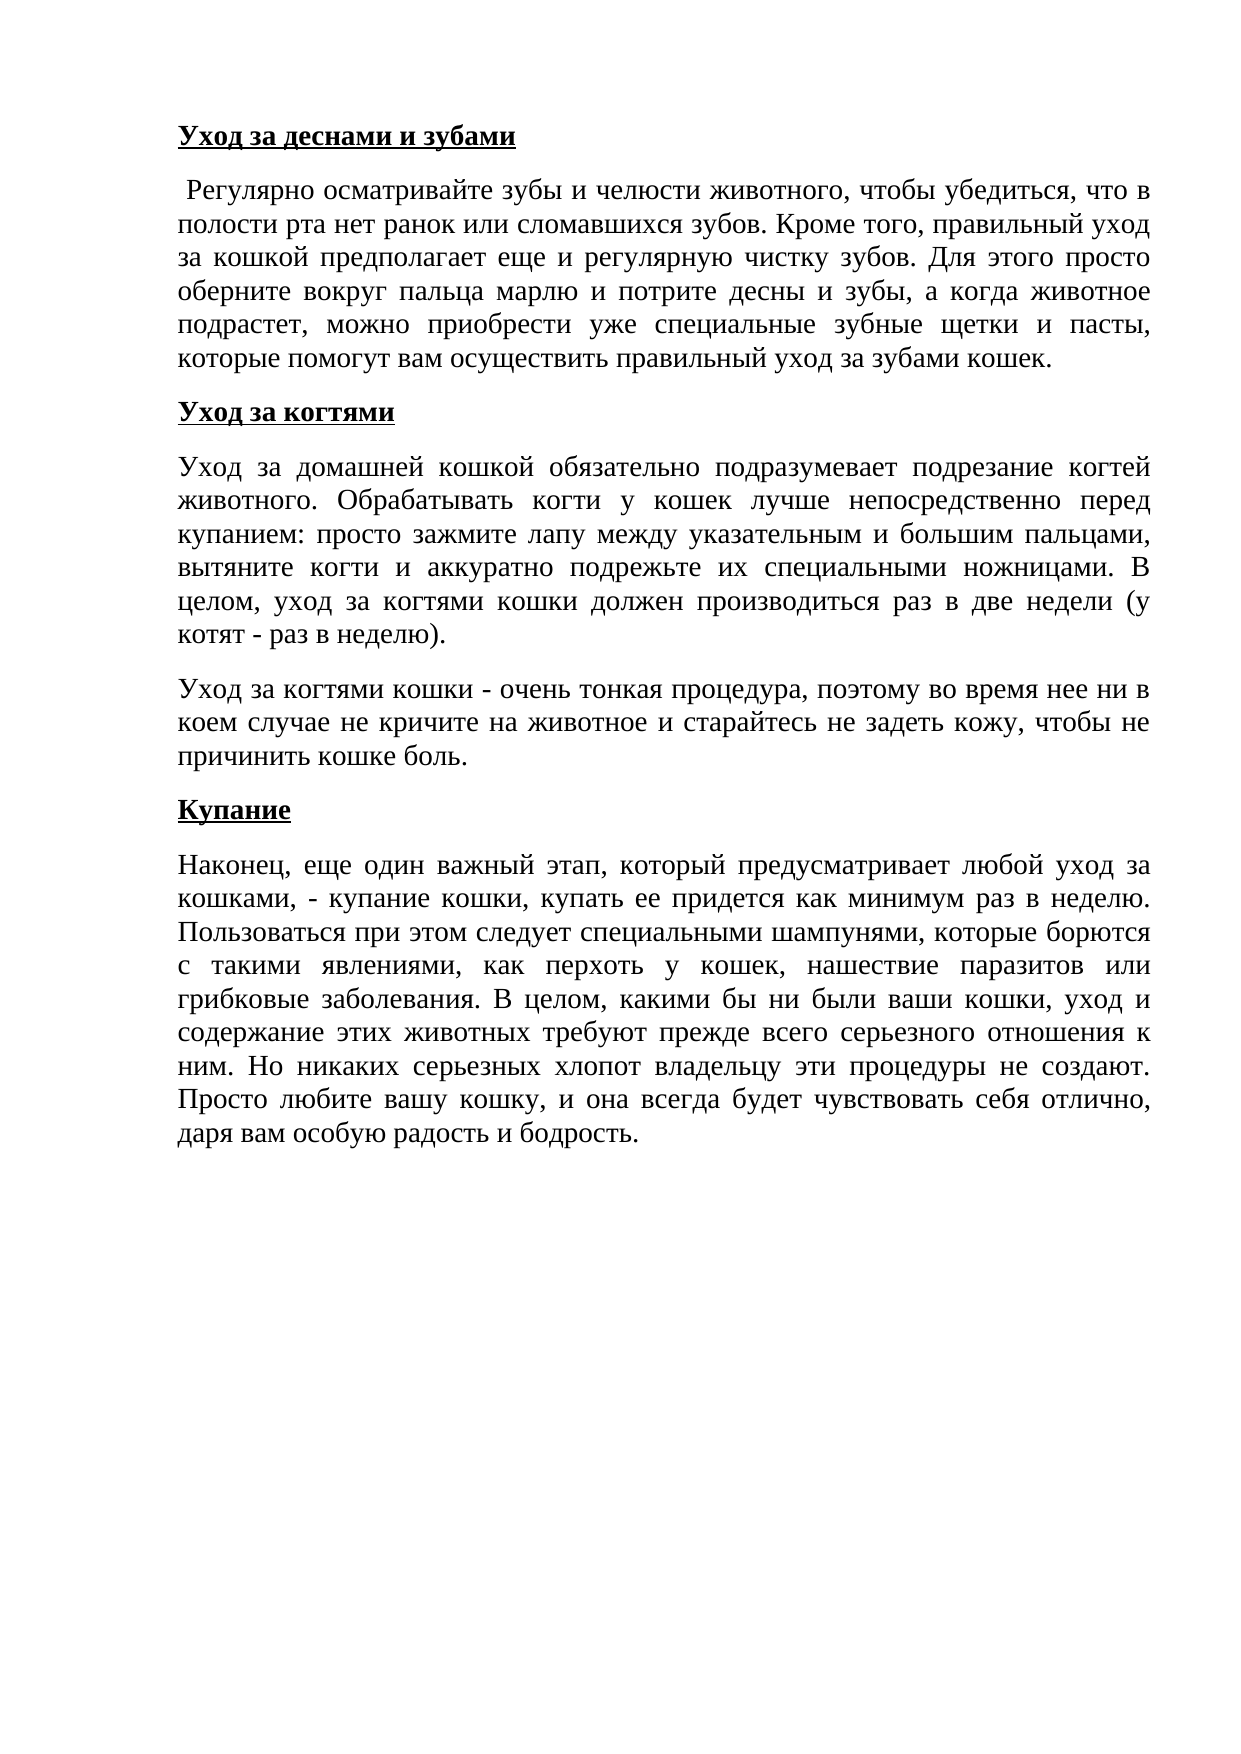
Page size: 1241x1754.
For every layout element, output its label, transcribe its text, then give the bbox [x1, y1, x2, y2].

text Регулярно осматривайте зубы и челюсти животного, чтобы убедиться, что в полости рта нет ранок или сломавшихся зубов. Кроме того, правильный уход за кошкой предполагает еще и регулярную чистку зубов. Для этого просто оберните вокруг пальца марлю и потрите десны и зубы, а когда животное подрастет, можно приобрести уже специальные зубные щетки и пасты, которые помогут вам осуществить правильный уход за зубами кошек. [177, 172, 1152, 374]
text Уход за деснами и зубами [177, 118, 1152, 152]
text Уход за домашней кошкой обязательно подразумевает подрезание когтей животного. Обрабатывать когти у кошек лучше непосредственно перед купанием: просто зажмите лапу между указательным и большим пальцами, вытяните когти и аккуратно подрежьте их специальными ножницами. В целом, уход за когтями кошки должен производиться раз в две недели (у котят - раз в неделю). [177, 449, 1152, 650]
text Уход за когтями [177, 394, 1152, 428]
text Уход за когтями кошки - очень тонкая процедура, поэтому во время нее ни в коем случае не кричите на животное и старайтесь не задеть кожу, чтобы не причинить кошке боль. [177, 671, 1152, 772]
text Наконец, еще один важный этап, который предусматривает любой уход за кошками, - купание кошки, купать ее придется как минимум раз в неделю. Пользоваться при этом следует специальными шампунями, которые борются с такими явлениями, как перхоть у кошек, нашествие паразитов или грибковые заболевания. В целом, какими бы ни были ваши кошки, уход и содержание этих животных требуют прежде всего серьезного отношения к ним. Но никаких серьезных хлопот владельцу эти процедуры не создают. Просто любите вашу кошку, и она всегда будет чувствовать себя отлично, даря вам особую радость и бодрость. [177, 847, 1152, 1149]
text Купание [177, 792, 1152, 826]
